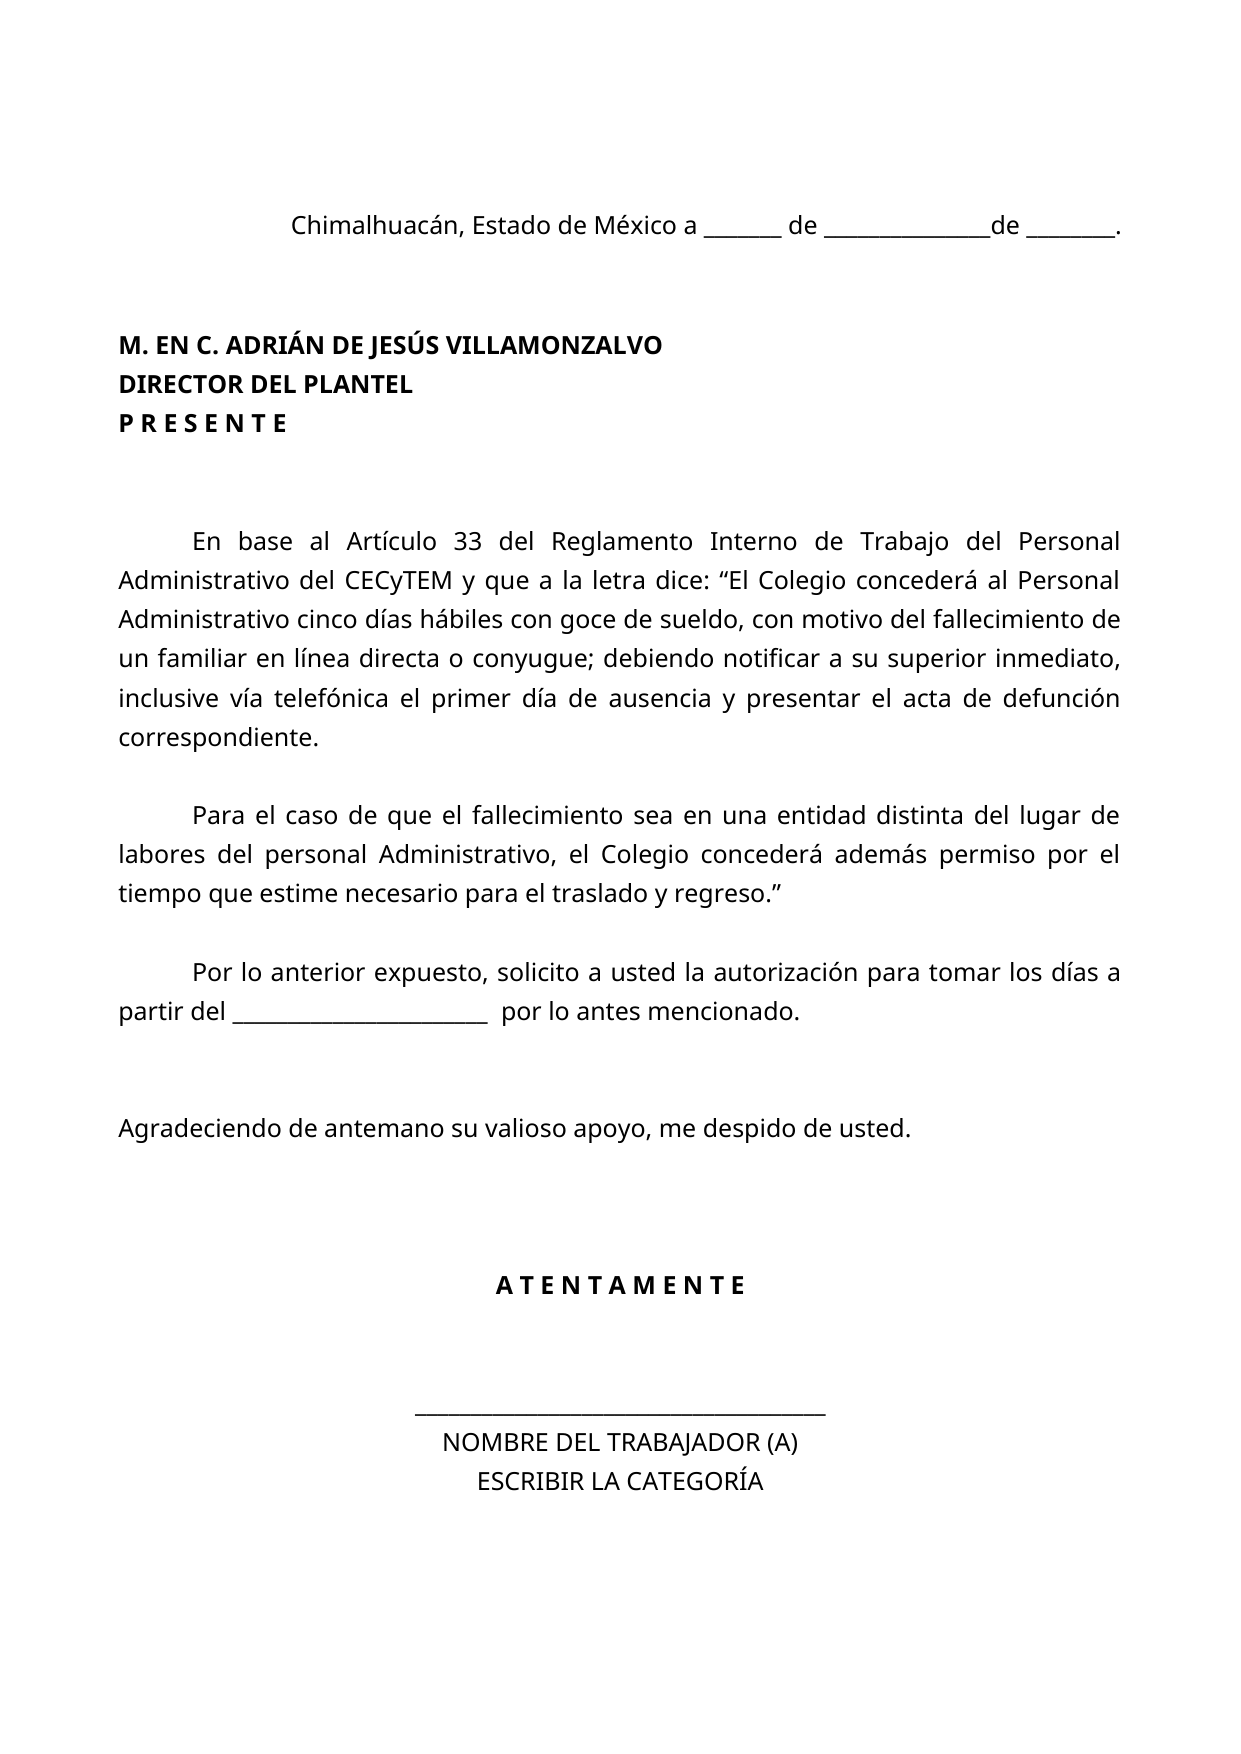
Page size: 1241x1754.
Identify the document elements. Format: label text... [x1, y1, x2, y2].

text P R E S E N T E [118, 406, 1122, 440]
text NOMBRE DEL TRABAJADOR (A) [118, 1424, 1122, 1458]
text En base al Artículo 33 del Reglamento Interno de Trabajo del Personal Administrativo del CECyTEM y que a la letra dice: “El Colegio concederá al Personal Administrativo cinco días hábiles con goce de sueldo, con motivo del fallecimiento de un familiar en línea directa o conyugue; debiendo notificar a su superior inmediato, inclusive vía telefónica el primer día de ausencia y presentar el acta de defunción correspondiente. [118, 523, 1122, 753]
text M. EN C. ADRIÁN DE JESÚS VILLAMONZALVO [118, 328, 1122, 362]
text DIRECTOR DEL PLANTEL [118, 367, 1122, 401]
text A T E N T A M E N T E [118, 1268, 1122, 1302]
text Para el caso de que el fallecimiento sea en una entidad distinta del lugar de labores del personal Administrativo, el Colegio concederá además permiso por el tiempo que estime necesario para el traslado y regreso.” [118, 798, 1122, 910]
text _____________________________________ [118, 1385, 1122, 1419]
text Chimalhuacán, Estado de México a _______ de _______________de ________. [118, 208, 1122, 242]
text Por lo anterior expuesto, solicito a usted la autorización para tomar los días a partir del _______________________ por lo antes mencionado. [118, 954, 1122, 1028]
text ESCRIBIR LA CATEGORÍA [118, 1463, 1122, 1498]
text Agradeciendo de antemano su valioso apoyo, me despido de usted. [118, 1111, 1122, 1145]
